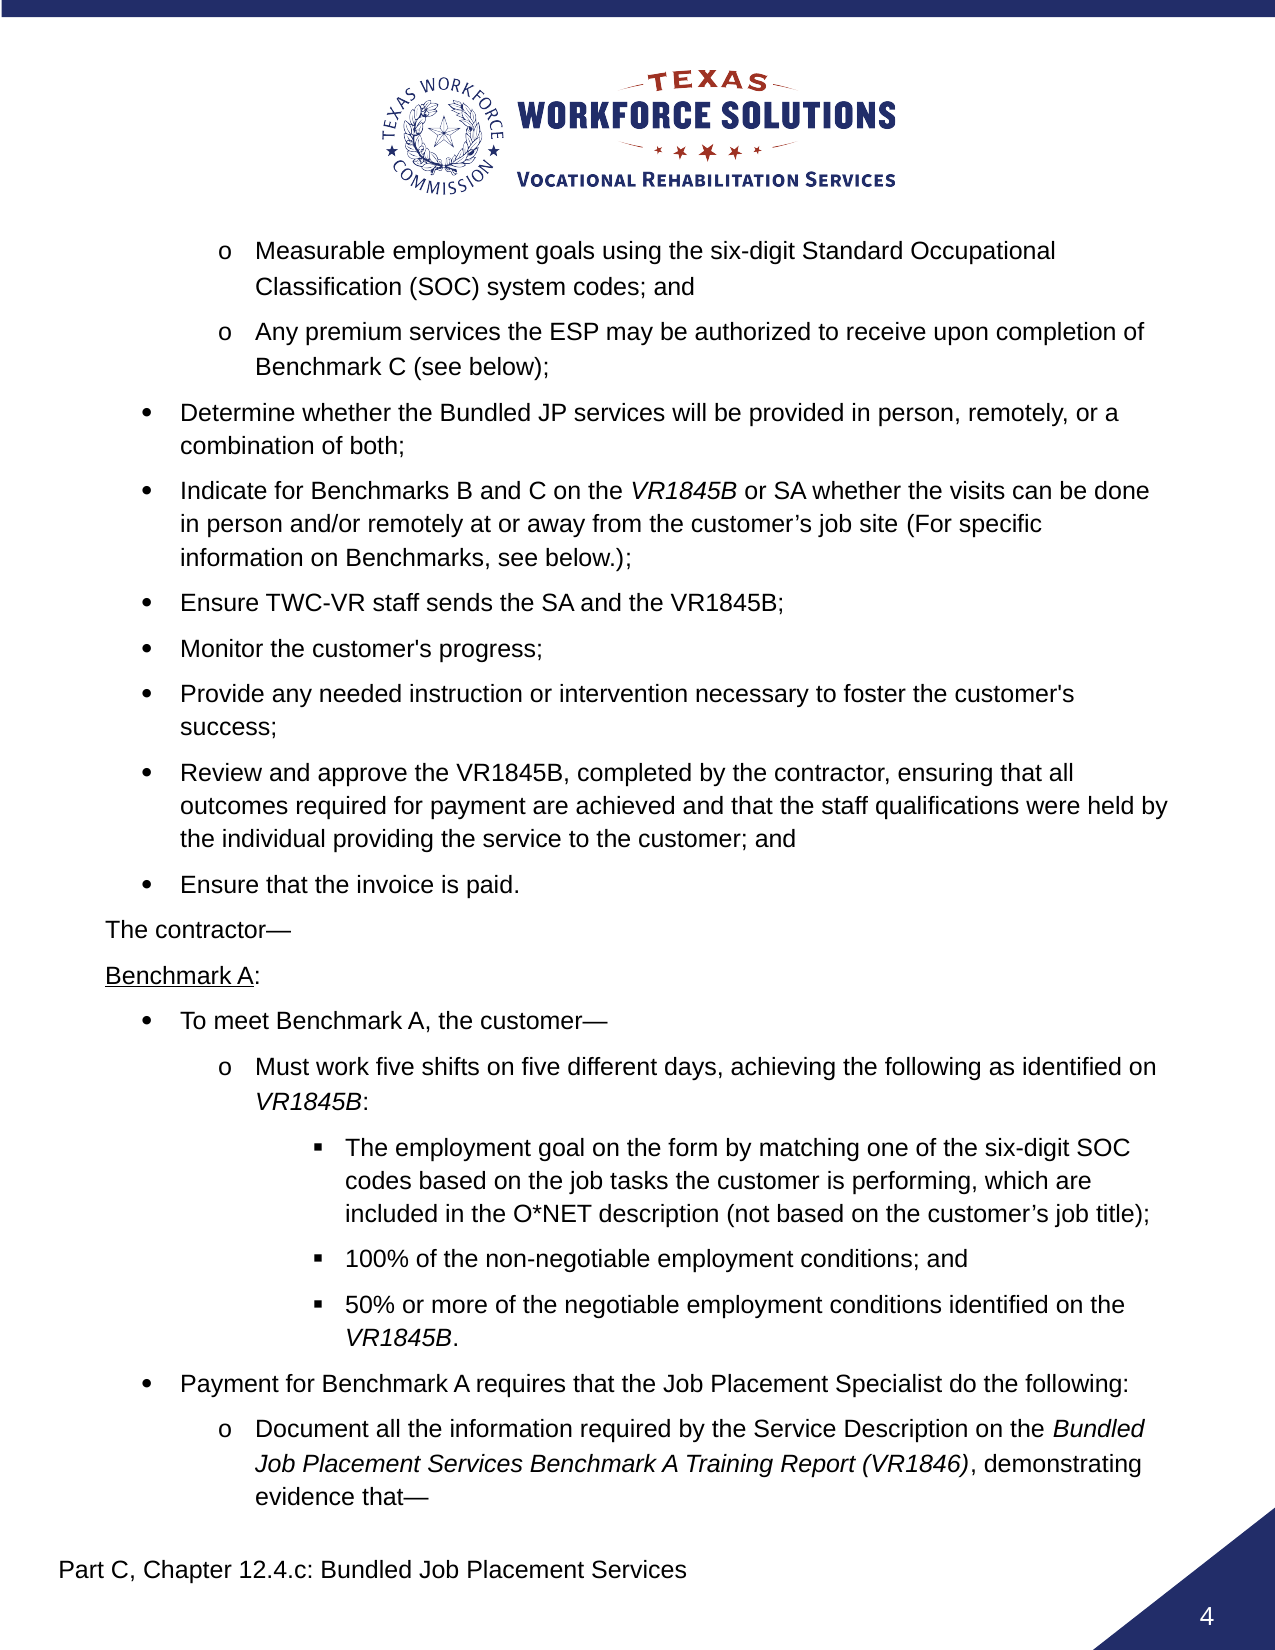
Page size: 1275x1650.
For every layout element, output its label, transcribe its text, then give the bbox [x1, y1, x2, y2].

list Provide any needed instruction or intervention necessary to foster the customer's success; [142, 679, 1170, 741]
list 50% or more of the negotiable employment conditions identified on the VR1845B. [312, 1290, 1170, 1352]
list 100% of the non-negotiable employment conditions; and [312, 1244, 1170, 1273]
list Must work five shifts on five different days, achieving the following as identified on VR1845B: [217, 1052, 1170, 1116]
list Review and approve the VR1845B, completed by the contractor, ensuring that all outcomes required for payment are achieved and that the staff qualifications were held by the individual providing the service to the customer; and [142, 758, 1170, 853]
list The contractor— [105, 915, 1170, 944]
list Payment for Benchmark A requires that the Job Placement Specialist do the following: [142, 1368, 1170, 1397]
list Benchmark A: [105, 961, 1170, 989]
picture [382, 70, 896, 195]
list Ensure that the invoice is paid. [142, 869, 1170, 898]
list The employment goal on the form by matching one of the six-digit SOC codes based on the job tasks the customer is performing, which are included in the O*NET description (not based on the customer’s job title); [312, 1133, 1170, 1227]
list Ensure TWC-VR staff sends the SA and the VR1845B; [142, 588, 1170, 617]
list Indicate for Benchmarks B and C on the VR1845B or SA whether the visits can be done in person and/or remotely at or away from the customer’s job site (For specific information on Benchmarks, see below.); [142, 476, 1170, 571]
list Document all the information required by the Service Description on the Bundled Job Placement Services Benchmark A Training Report (VR1846), demonstrating evidence that— [217, 1414, 1170, 1511]
list Determine whether the Bundled JP services will be provided in person, remotely, or a combination of both; [142, 398, 1170, 459]
list Any premium services the ESP may be authorized to receive upon completion of Benchmark C (see below); [217, 317, 1170, 381]
list Measurable employment goals using the six-digit Standard Occupational Classification (SOC) system codes; and [217, 236, 1170, 300]
list Monitor the customer's progress; [142, 634, 1170, 662]
list To meet Benchmark A, the customer— [142, 1006, 1170, 1035]
